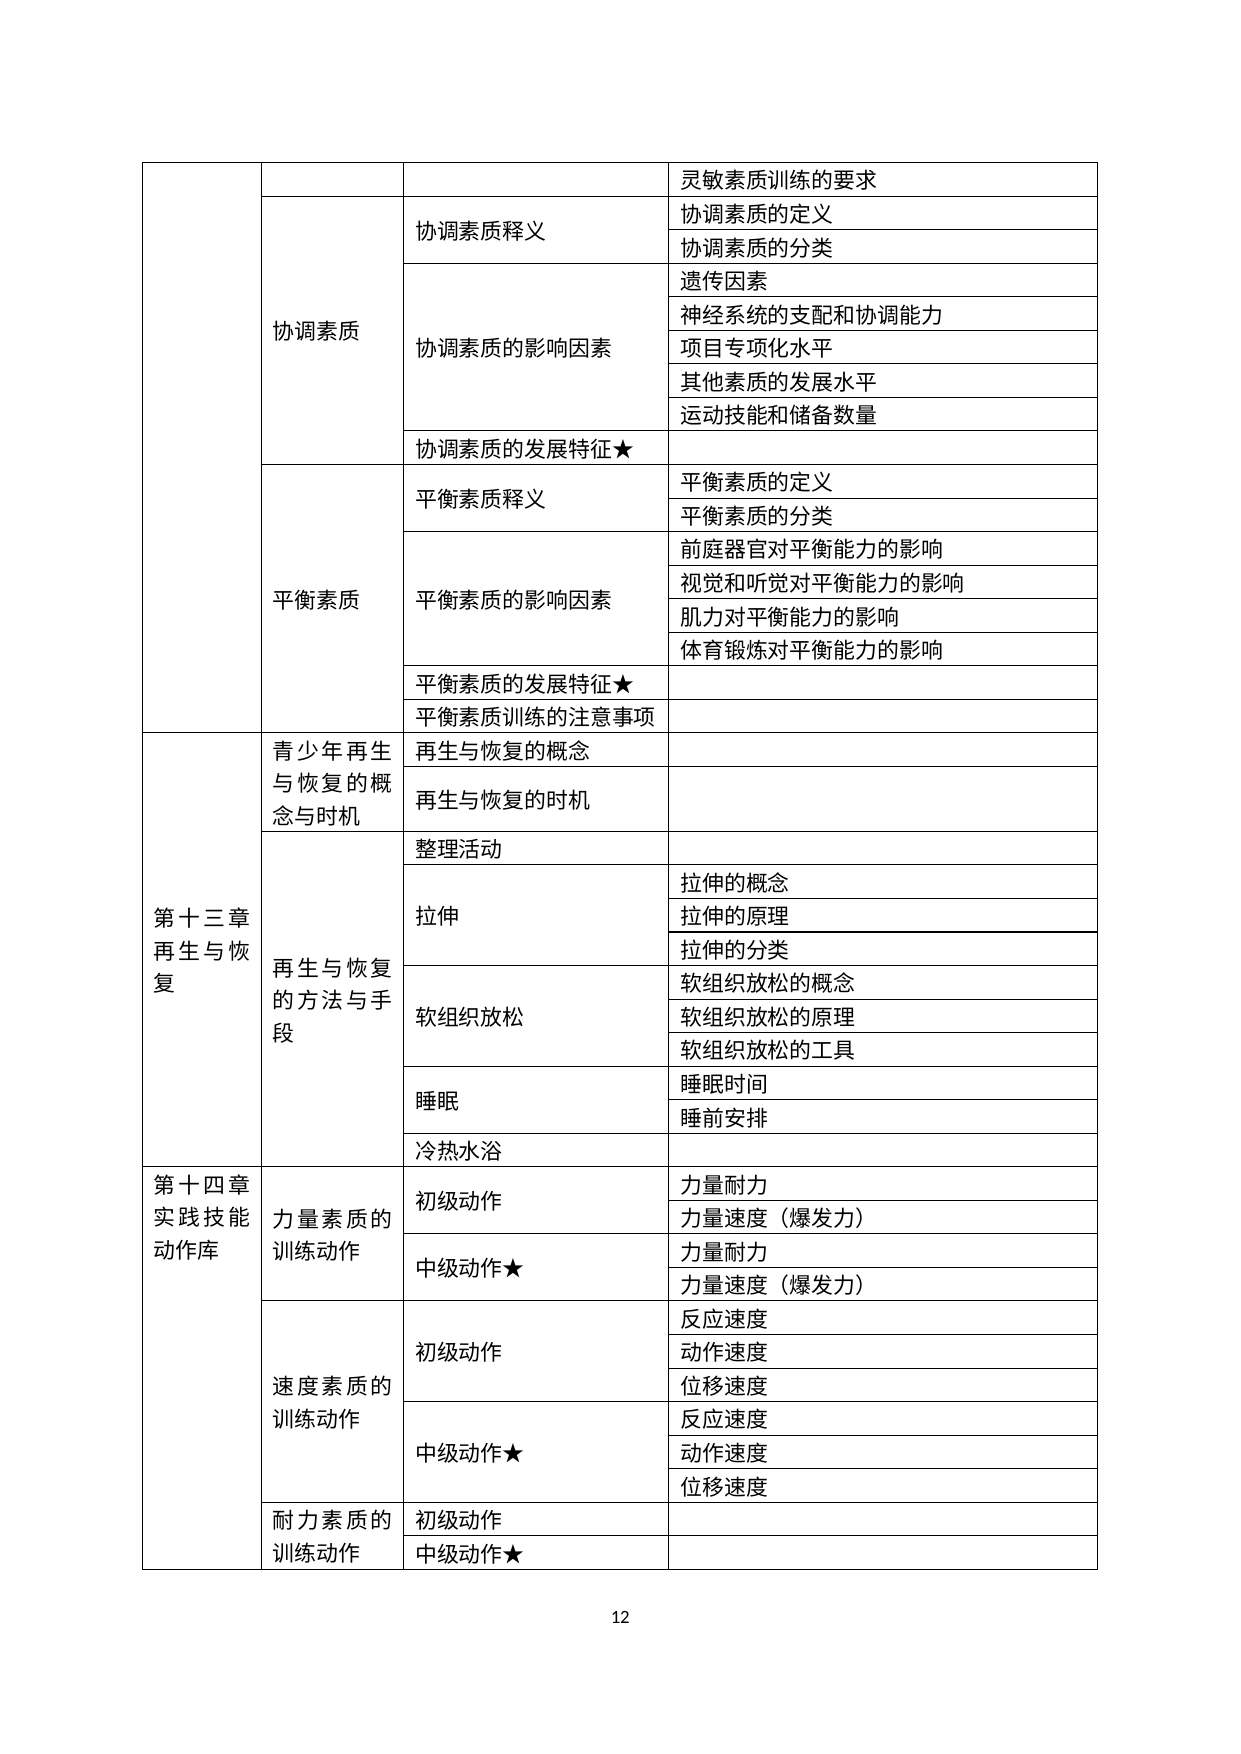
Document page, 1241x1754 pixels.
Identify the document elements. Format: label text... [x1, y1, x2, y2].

table_cell 视觉和听觉对平衡能力的影响 [669, 566, 1097, 598]
table_cell 肌力对平衡能力的影响 [669, 599, 1097, 632]
table_cell [669, 1134, 1097, 1166]
table_cell [669, 733, 1097, 766]
table_cell 青少年再生与恢复的概念与时机 [262, 733, 403, 831]
table_cell 睡前安排 [669, 1100, 1097, 1133]
table_cell 平衡素质的定义 [669, 465, 1097, 497]
table_cell [669, 832, 1097, 864]
table_cell 反应速度 [669, 1402, 1097, 1434]
table_cell 速度素质的训练动作 [262, 1301, 403, 1502]
table_cell 力量速度（爆发力） [669, 1268, 1097, 1300]
table_cell 协调素质的定义 [669, 197, 1097, 229]
table_cell [669, 1536, 1097, 1569]
table_cell 协调素质 [262, 197, 403, 464]
table_cell 平衡素质 [262, 465, 403, 732]
table_cell 动作速度 [669, 1335, 1097, 1367]
table_cell 软组织放松的概念 [669, 966, 1097, 998]
table_cell 遗传因素 [669, 264, 1097, 296]
table_cell 初级动作 [404, 1503, 668, 1535]
table_cell 协调素质的影响因素 [404, 264, 668, 430]
table_cell 平衡素质训练的注意事项 [404, 700, 668, 732]
table_cell 反应速度 [669, 1301, 1097, 1334]
table_cell 初级动作 [404, 1167, 668, 1233]
table_cell 位移速度 [669, 1369, 1097, 1401]
table_cell 灵敏素质训练的要求 [669, 163, 1097, 196]
table_cell 力量耐力 [669, 1167, 1097, 1200]
table_cell [669, 431, 1097, 464]
table_cell 协调素质释义 [404, 197, 668, 263]
table_cell 软组织放松的工具 [669, 1033, 1097, 1066]
table_cell 位移速度 [669, 1469, 1097, 1502]
table_cell 平衡素质的影响因素 [404, 532, 668, 665]
table_cell 中级动作★ [404, 1536, 668, 1569]
table_cell [669, 666, 1097, 699]
table_cell 力量素质的训练动作 [262, 1167, 403, 1300]
table_cell 体育锻炼对平衡能力的影响 [669, 633, 1097, 665]
table_cell 平衡素质的分类 [669, 499, 1097, 531]
table_cell 项目专项化水平 [669, 331, 1097, 363]
table_cell 再生与恢复的概念 [404, 733, 668, 766]
table_cell 第十三章再生与恢复 [143, 733, 261, 1166]
table_cell 整理活动 [404, 832, 668, 864]
table_cell [669, 700, 1097, 732]
table_cell 其他素质的发展水平 [669, 364, 1097, 397]
table_cell 力量速度（爆发力） [669, 1201, 1097, 1233]
table_cell 平衡素质释义 [404, 465, 668, 531]
table_cell 动作速度 [669, 1436, 1097, 1468]
table_cell 神经系统的支配和协调能力 [669, 297, 1097, 330]
table_cell 初级动作 [404, 1301, 668, 1401]
table_cell [669, 767, 1097, 831]
table_cell 拉伸 [404, 865, 668, 965]
table_cell 睡眠时间 [669, 1067, 1097, 1099]
table_cell 中级动作★ [404, 1402, 668, 1502]
table_cell [669, 1503, 1097, 1535]
table_cell 耐力素质的训练动作 [262, 1503, 403, 1569]
table_cell 拉伸的分类 [669, 933, 1097, 965]
table_cell 冷热水浴 [404, 1134, 668, 1166]
table_cell 平衡素质的发展特征★ [404, 666, 668, 699]
table_cell 第十四章实践技能动作库 [143, 1167, 261, 1569]
table_cell 软组织放松的原理 [669, 1000, 1097, 1032]
table_cell 协调素质的发展特征★ [404, 431, 668, 464]
table_cell 运动技能和储备数量 [669, 398, 1097, 430]
table_cell 力量耐力 [669, 1234, 1097, 1267]
table_cell 协调素质的分类 [669, 230, 1097, 263]
table_cell 前庭器官对平衡能力的影响 [669, 532, 1097, 564]
table_cell 拉伸的概念 [669, 865, 1097, 898]
table_cell 中级动作★ [404, 1234, 668, 1300]
table_cell 拉伸的原理 [669, 899, 1097, 931]
table_cell 再生与恢复的方法与手段 [262, 832, 403, 1166]
table_cell 再生与恢复的时机 [404, 767, 668, 831]
table_cell 软组织放松 [404, 966, 668, 1066]
table_cell 睡眠 [404, 1067, 668, 1133]
